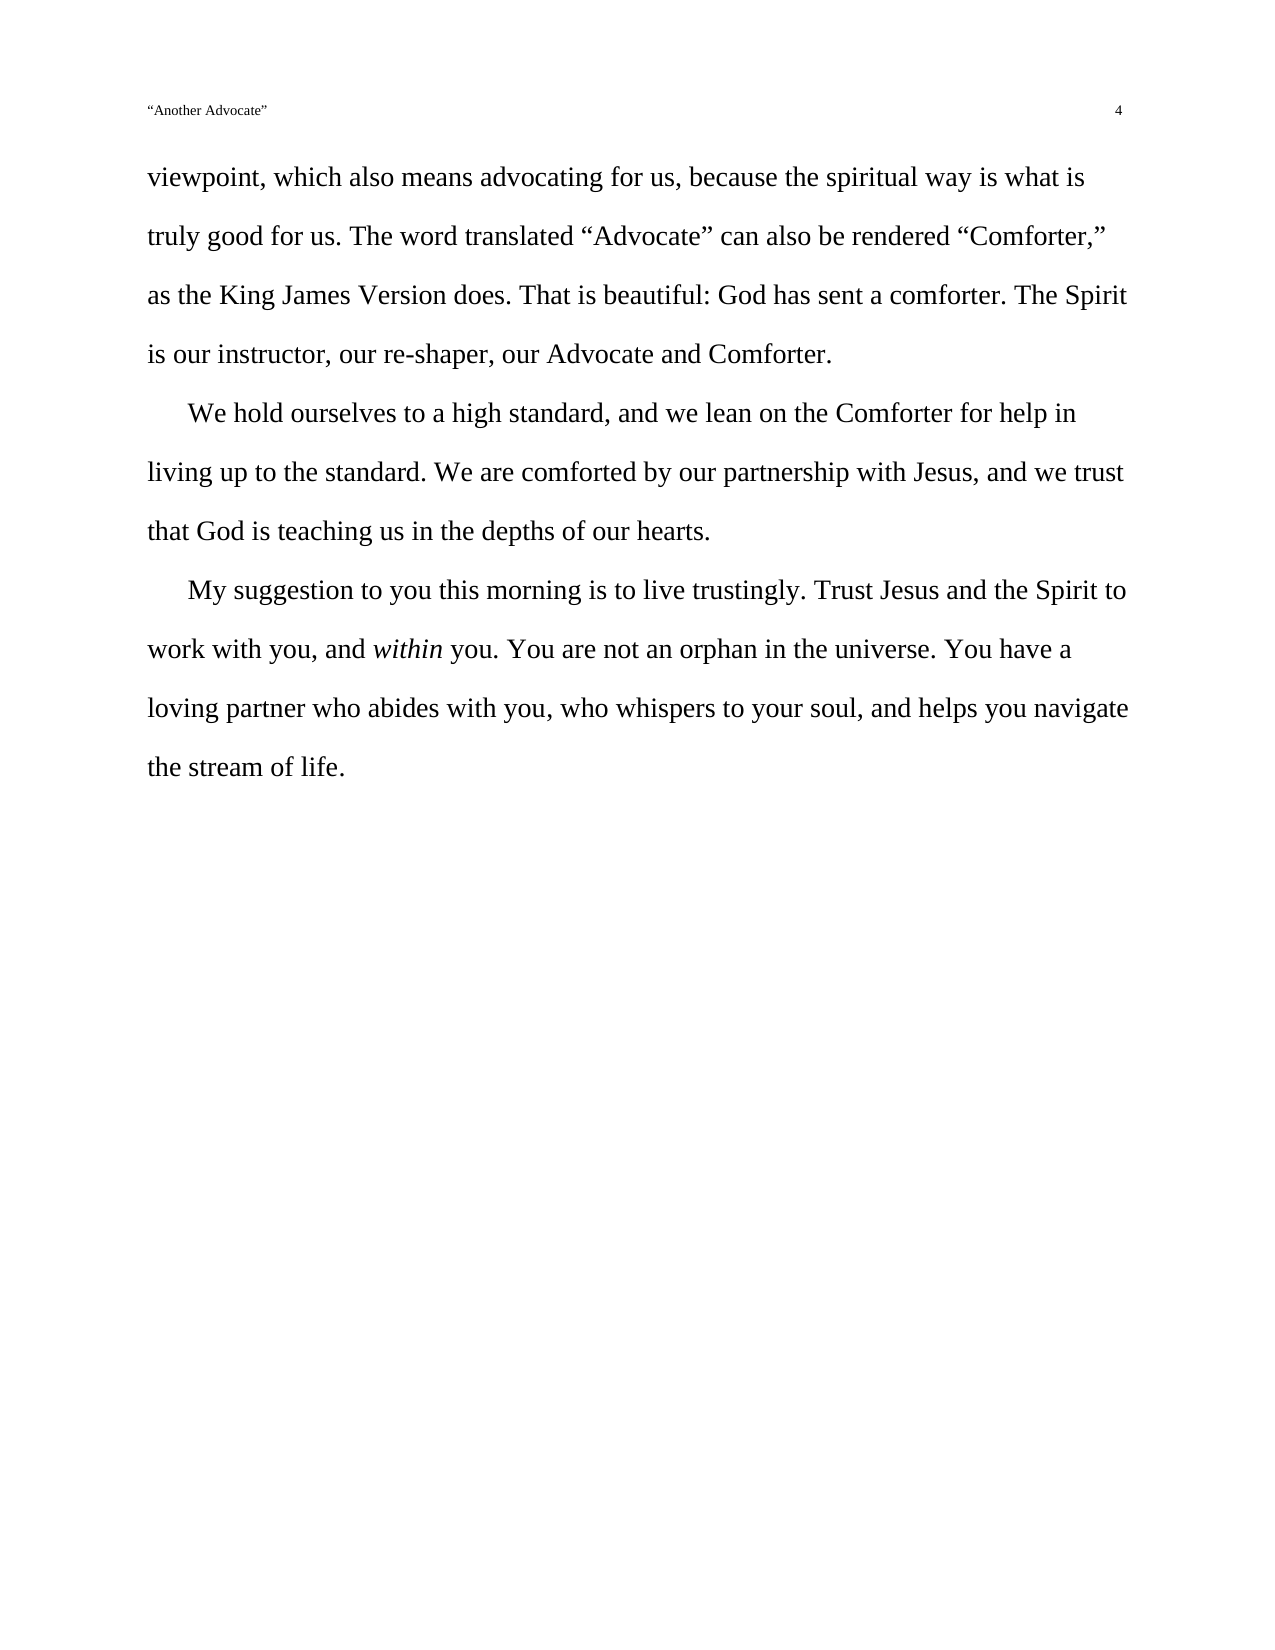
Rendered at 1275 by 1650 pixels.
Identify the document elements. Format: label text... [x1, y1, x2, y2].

text We hold ourselves to a high standard, and we lean on the Comforter for help in living up to the standard. We are comforted by our partnership with Jesus, and we trust that God is teaching us in the depths of our hearts. [147, 396, 1131, 547]
text My suggestion to you this morning is to live trustingly. Trust Jesus and the Spirit to work with you, and within you. You are not an orphan in the universe. You have a loving partner who abides with you, who whispers to your soul, and helps you navigate the stream of life. [147, 573, 1131, 782]
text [147, 160, 1131, 370]
